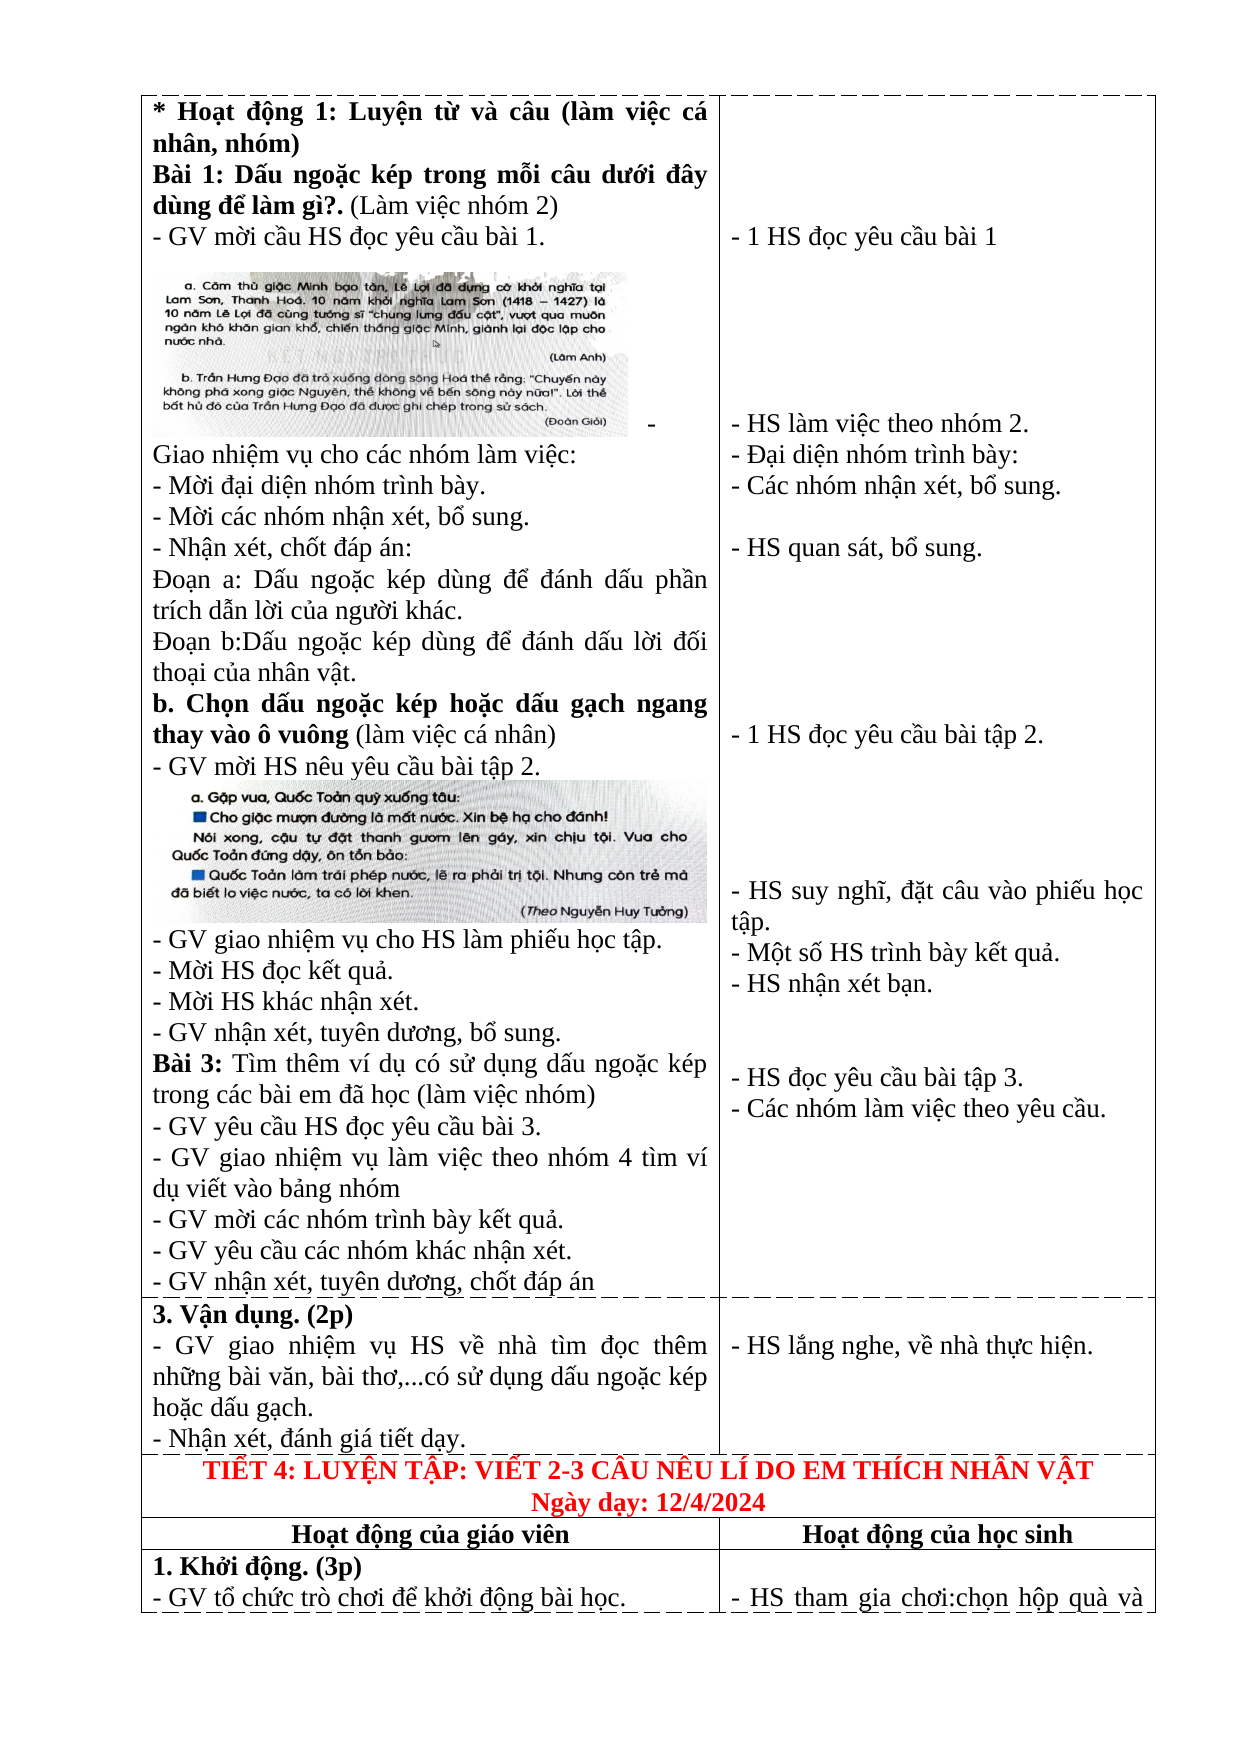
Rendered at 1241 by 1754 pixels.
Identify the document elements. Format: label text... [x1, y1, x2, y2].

picture [151, 272, 629, 437]
table_cell Hoạt động của giáo viên [142, 1518, 719, 1549]
picture [152, 780, 707, 923]
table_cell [142, 1550, 719, 1612]
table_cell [720, 95, 1155, 1297]
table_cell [720, 1550, 1155, 1612]
table_cell Hoạt động của học sinh [720, 1518, 1155, 1549]
table_cell TIẾT 4: LUYỆN TẬP: VIẾT 2-3 CÂU NÊU LÍ DO EM THÍCH NHÂN VẬT Ngày dạy: 12/4/2024 [142, 1454, 1155, 1517]
table_cell - HS lắng nghe, về nhà thực hiện. [720, 1297, 1155, 1453]
table_cell 3. Vận dụng. (2p) - GV giao nhiệm vụ HS về nhà tìm đọc thêm những bài văn, bài thơ,...có sử dụng dấu ngoặc kép hoặc dấu gạch. - Nhận xét, đánh giá tiết dạy. [142, 1297, 719, 1453]
